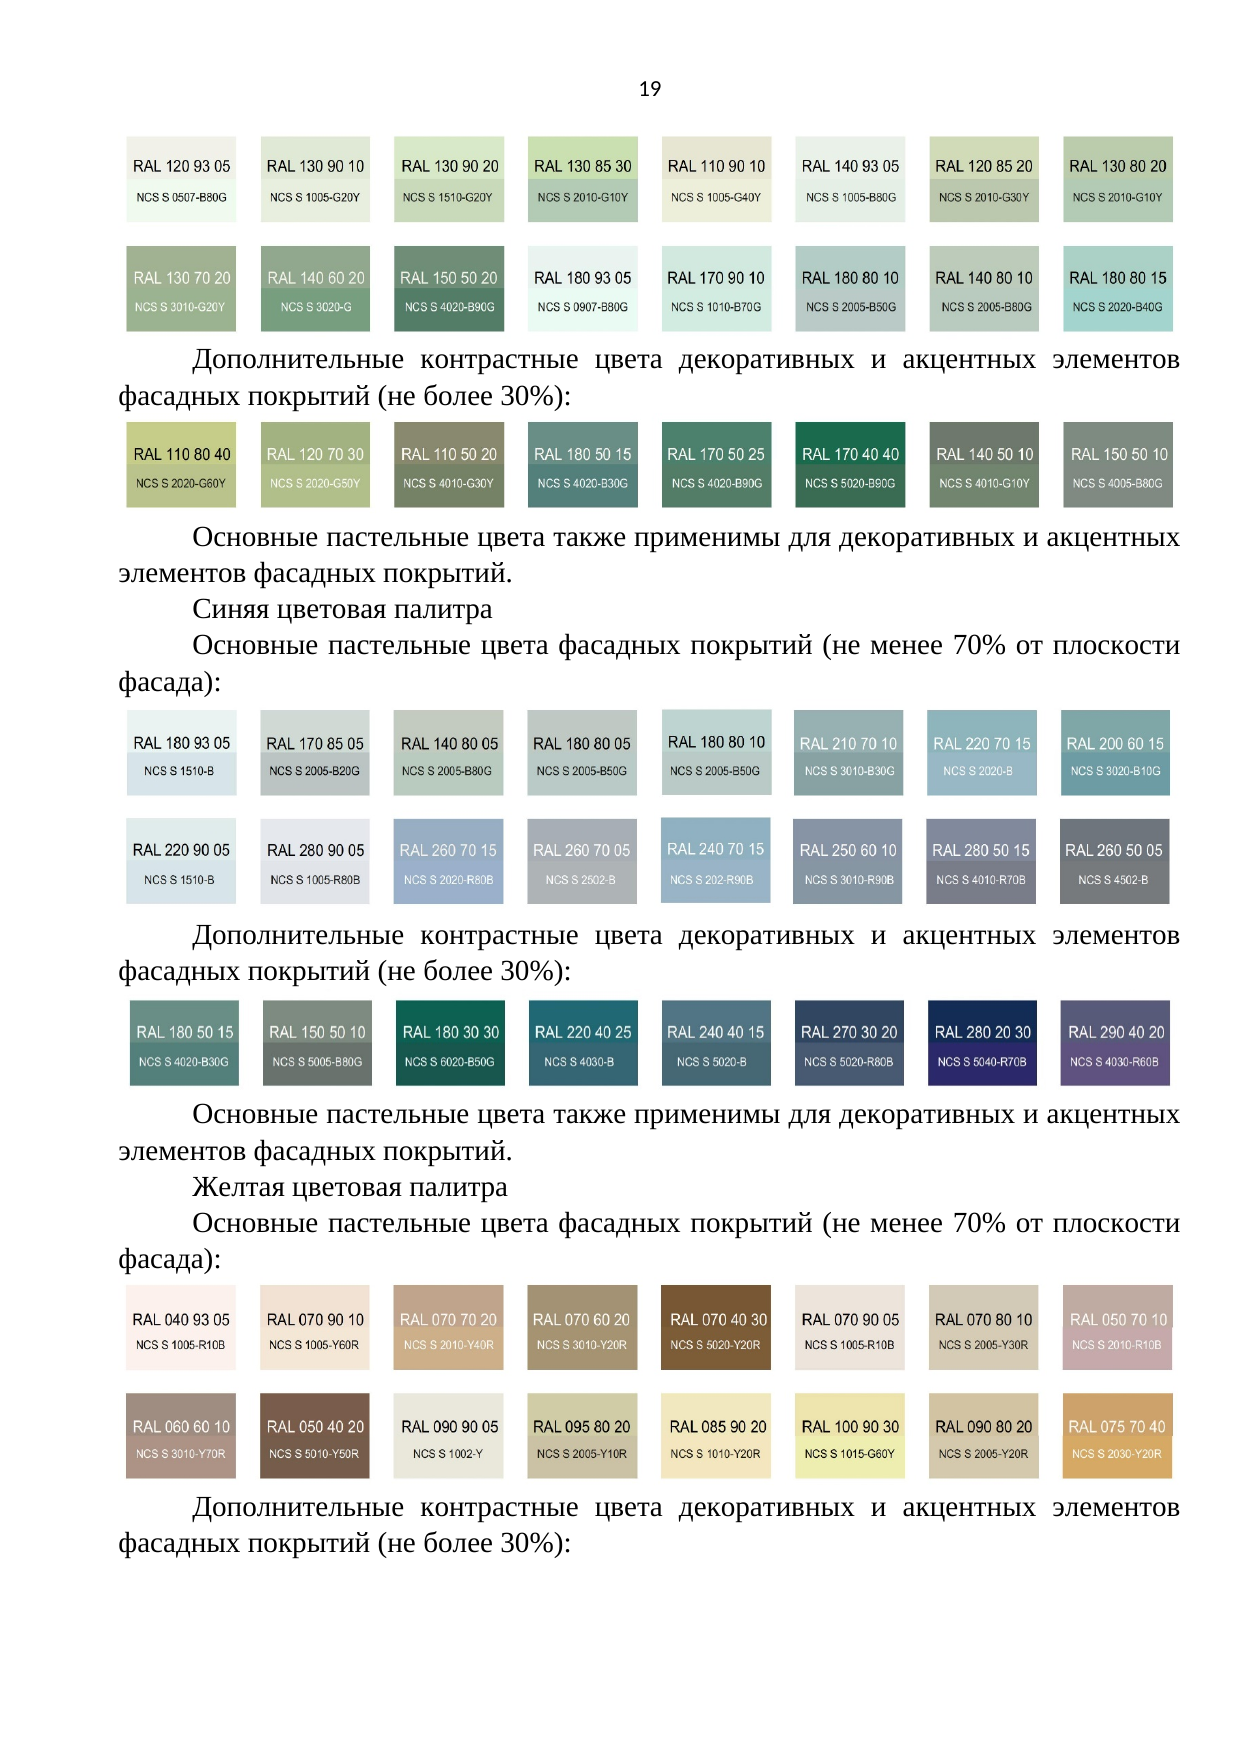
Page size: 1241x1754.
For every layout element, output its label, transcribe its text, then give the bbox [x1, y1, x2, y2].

picture [118, 130, 1181, 340]
picture [118, 699, 1182, 916]
text Желтая цветовая палитра [118, 1169, 1181, 1202]
text Дополнительные контрастные цвета декоративных и акцентных элементов фасадных покрытий (не более 30%): [118, 917, 1181, 987]
picture [118, 413, 1181, 517]
picture [118, 1277, 1182, 1487]
text Синяя цветовая палитра [118, 591, 1181, 625]
text Дополнительные контрастные цвета декоративных и акцентных элементов фасадных покрытий (не более 30%): [118, 341, 1181, 411]
picture [118, 989, 1181, 1095]
text Основные пастельные цвета также применимы для декоративных и акцентных элементов фасадных покрытий. [118, 519, 1181, 589]
text Основные пастельные цвета также применимы для декоративных и акцентных элементов фасадных покрытий. [118, 1097, 1181, 1166]
text Основные пастельные цвета фасадных покрытий (не менее 70% от плоскости фасада): [118, 1205, 1181, 1275]
text Основные пастельные цвета фасадных покрытий (не менее 70% от плоскости фасада): [118, 627, 1181, 697]
text Дополнительные контрастные цвета декоративных и акцентных элементов фасадных покрытий (не более 30%): [118, 1489, 1181, 1558]
